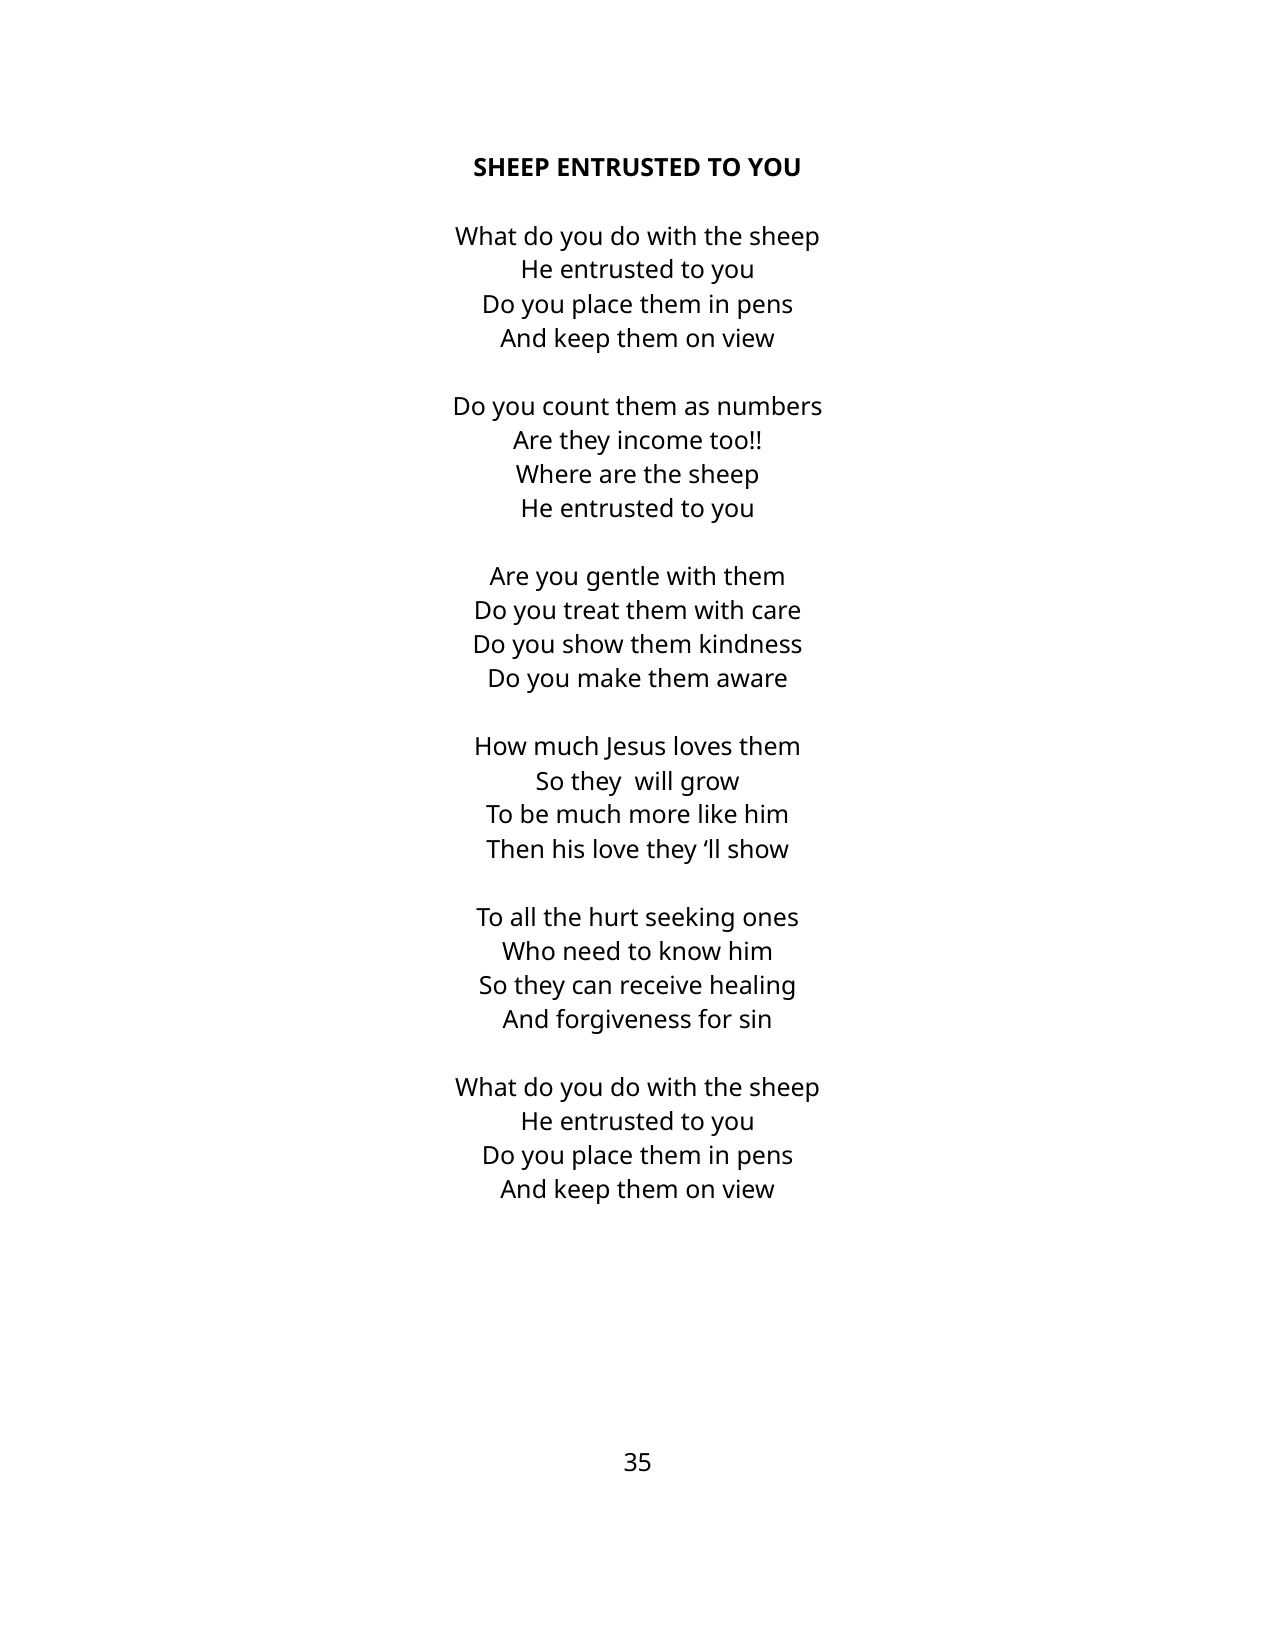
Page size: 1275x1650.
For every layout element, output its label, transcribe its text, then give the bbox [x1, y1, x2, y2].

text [150, 1444, 1125, 1478]
text Then his love they ‘ll show [150, 831, 1125, 865]
text To be much more like him [150, 797, 1125, 831]
text To all the hurt seeking ones [150, 899, 1125, 933]
text How much Jesus loves them [150, 729, 1125, 763]
text What do you do with the sheep [150, 1070, 1125, 1104]
text He entrusted to you [150, 1104, 1125, 1138]
text And forgiveness for sin [150, 1002, 1125, 1036]
text Do you show them kindness [150, 627, 1125, 661]
text And keep them on view [150, 1172, 1125, 1206]
text So they will grow [150, 763, 1125, 797]
text He entrusted to you [150, 252, 1125, 286]
text What do you do with the sheep [150, 218, 1125, 252]
text Are you gentle with them [150, 559, 1125, 593]
text Who need to know him [150, 933, 1125, 967]
text Do you make them aware [150, 661, 1125, 695]
text So they can receive healing [150, 967, 1125, 1002]
text Do you place them in pens [150, 286, 1125, 320]
text Are they income too!! [150, 422, 1125, 457]
text And keep them on view [150, 320, 1125, 354]
text SHEEP ENTRUSTED TO YOU [150, 150, 1125, 184]
text Do you count them as numbers [150, 388, 1125, 422]
text Do you treat them with care [150, 593, 1125, 627]
text Where are the sheep [150, 457, 1125, 491]
text He entrusted to you [150, 491, 1125, 525]
text Do you place them in pens [150, 1138, 1125, 1172]
